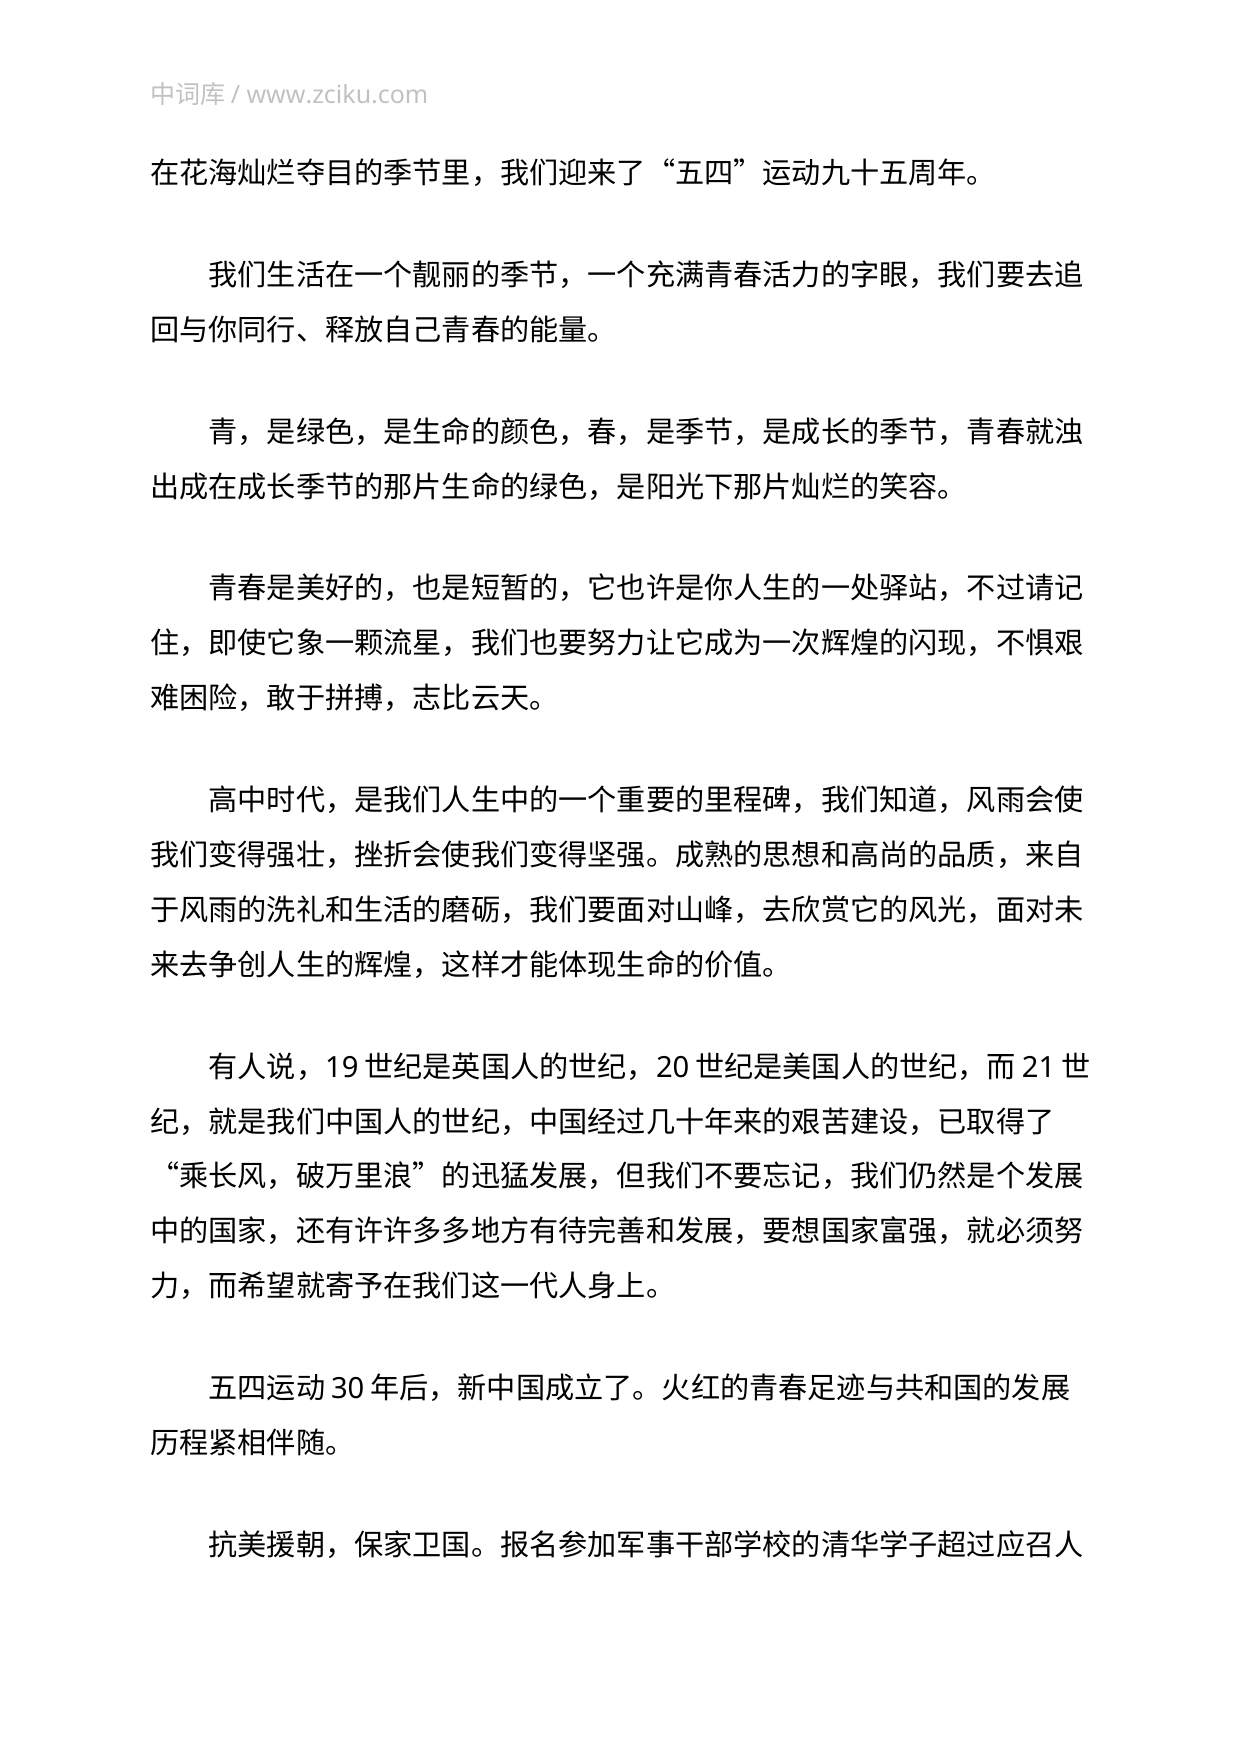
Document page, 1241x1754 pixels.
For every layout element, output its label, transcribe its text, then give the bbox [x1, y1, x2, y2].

text 五四运动30年后，新中国成立了。火红的青春足迹与共和国的发展历程紧相伴随。 [150, 1364, 1090, 1462]
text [150, 1521, 1090, 1564]
text 青春是美好的，也是短暂的，它也许是你人生的一处驿站，不过请记住，即使它象一颗流星，我们也要努力让它成为一次辉煌的闪现，不惧艰难困险，敢于拼搏，志比云天。 [150, 565, 1090, 717]
text 高中时代，是我们人生中的一个重要的里程碑，我们知道，风雨会使我们变得强壮，挫折会使我们变得坚强。成熟的思想和高尚的品质，来自于风雨的洗礼和生活的磨砺，我们要面对山峰，去欣赏它的风光，面对未来去争创人生的辉煌，这样才能体现生命的价值。 [150, 777, 1090, 984]
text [150, 150, 1090, 192]
text 青，是绿色，是生命的颜色，春，是季节，是成长的季节，青春就浊出成在成长季节的那片生命的绿色，是阳光下那片灿烂的笑容。 [150, 408, 1090, 506]
text 我们生活在一个靓丽的季节，一个充满青春活力的字眼，我们要去追回与你同行、释放自己青春的能量。 [150, 252, 1090, 349]
text 有人说，19世纪是英国人的世纪，20世纪是美国人的世纪，而21世纪，就是我们中国人的世纪，中国经过几十年来的艰苦建设，已取得了“乘长风，破万里浪”的迅猛发展，但我们不要忘记，我们仍然是个发展中的国家，还有许许多多地方有待完善和发展，要想国家富强，就必须努力，而希望就寄予在我们这一代人身上。 [150, 1043, 1090, 1305]
